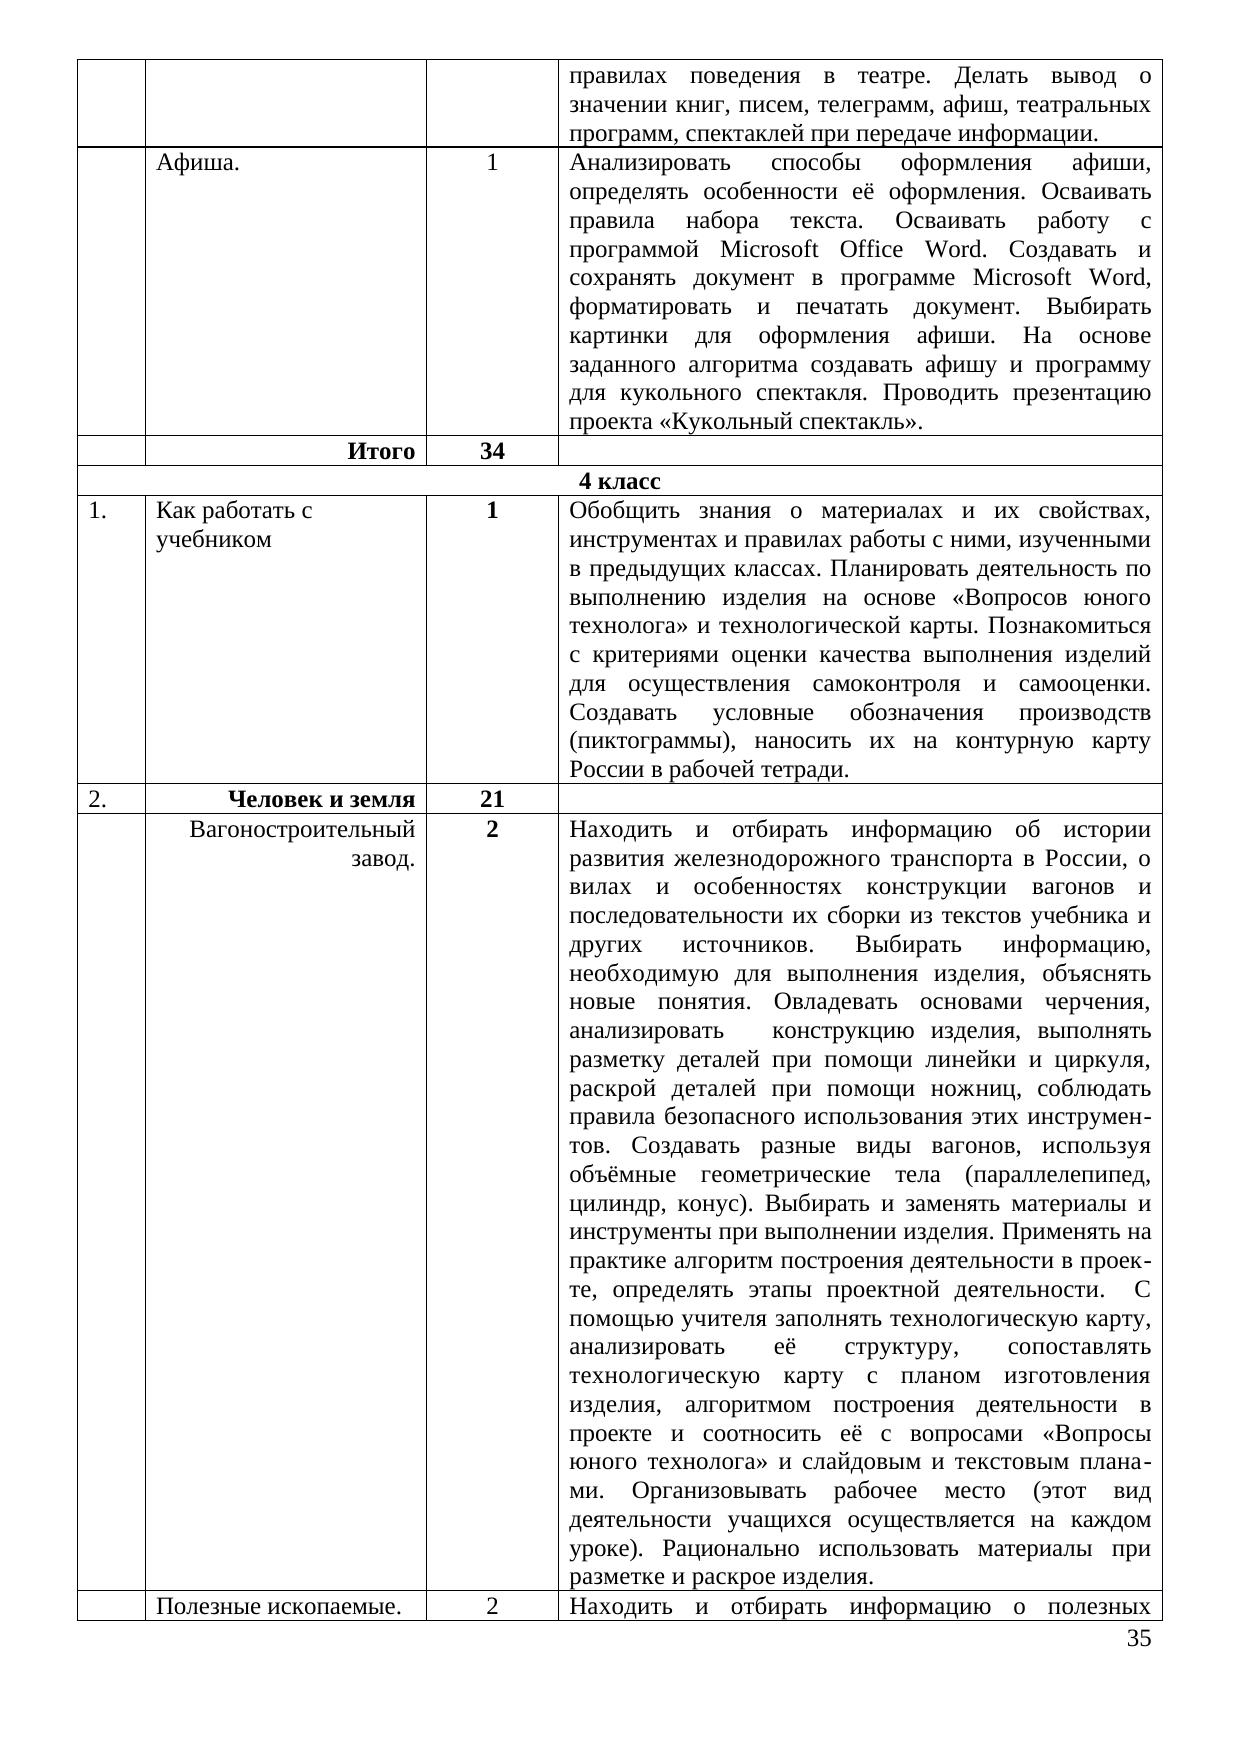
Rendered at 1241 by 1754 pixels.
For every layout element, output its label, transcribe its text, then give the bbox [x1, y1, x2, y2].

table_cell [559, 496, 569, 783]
table_cell 2 [427, 1591, 558, 1620]
table_cell [78, 814, 145, 1590]
table_cell 1 [427, 148, 558, 435]
table_cell 2 [427, 814, 558, 1590]
table_cell 2. [78, 784, 145, 813]
table_cell Вагоностроительный завод. [146, 814, 426, 1590]
table_cell [78, 148, 145, 435]
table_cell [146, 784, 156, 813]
table_cell Как работать с учебником [146, 496, 426, 783]
table_cell 1 [427, 496, 558, 783]
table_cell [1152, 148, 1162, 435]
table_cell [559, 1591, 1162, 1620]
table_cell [146, 60, 426, 146]
table_cell [1152, 784, 1162, 813]
table_cell 1. [78, 496, 145, 783]
table_cell [559, 436, 569, 465]
table_cell 2 [427, 60, 558, 146]
table_cell [1152, 436, 1162, 465]
table_cell 21 [427, 784, 558, 813]
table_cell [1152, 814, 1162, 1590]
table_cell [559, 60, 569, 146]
table_cell [559, 784, 569, 813]
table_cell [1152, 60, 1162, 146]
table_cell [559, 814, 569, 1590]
table_cell Афиша. [146, 148, 426, 435]
table_cell [78, 60, 145, 146]
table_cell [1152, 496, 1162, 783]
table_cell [146, 1591, 426, 1620]
table_cell [78, 1591, 145, 1620]
table_cell 34 [427, 436, 558, 465]
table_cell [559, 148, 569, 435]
table_cell [78, 436, 145, 465]
